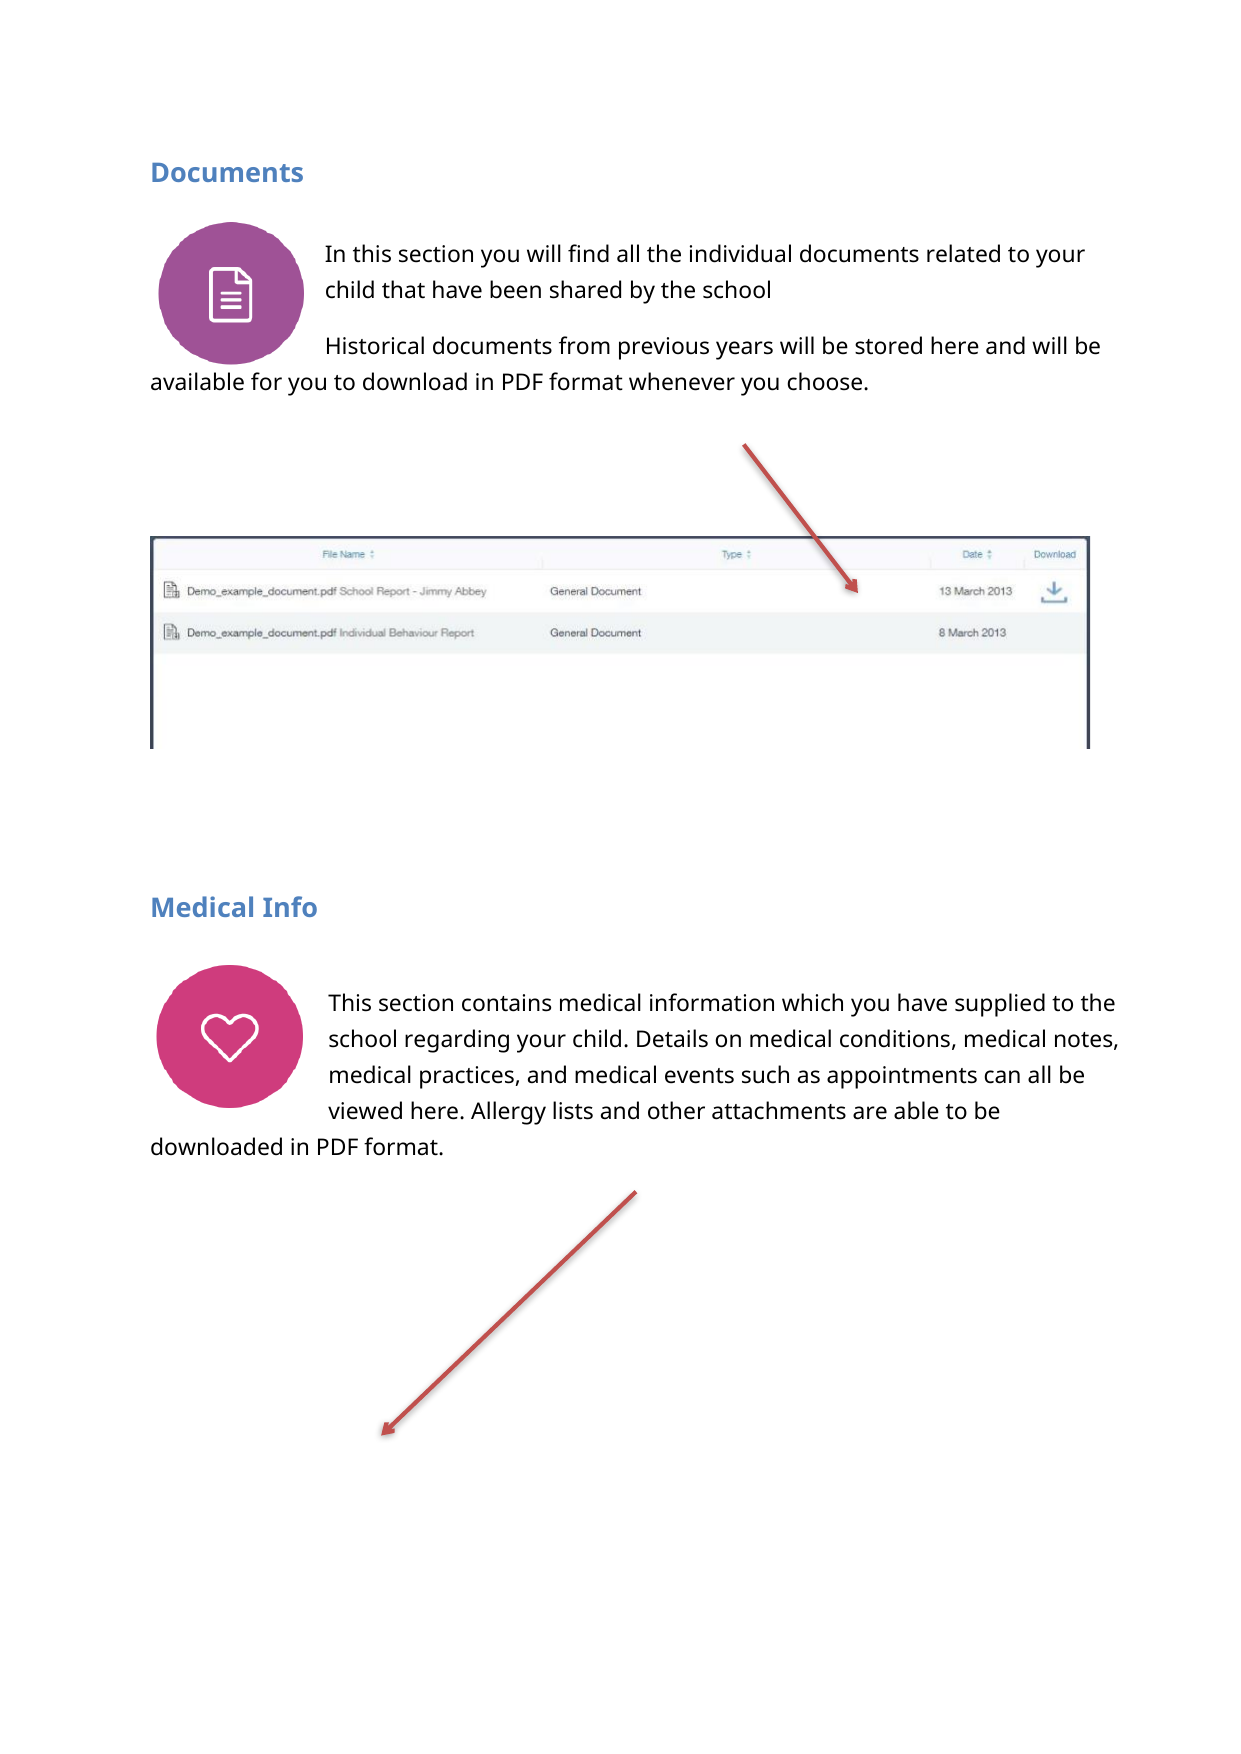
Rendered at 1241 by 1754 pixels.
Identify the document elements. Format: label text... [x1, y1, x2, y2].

text Historical documents from previous years will be stored here and will be available for you to download in PDF format whenever you choose. [150, 330, 1137, 397]
text In this section you will find all the individual documents related to your child that have been shared by the school [150, 196, 1137, 305]
subtitle Documents [150, 154, 1137, 191]
text This section contains medical information which you have supplied to the school regarding your child. Details on medical conditions, medical notes, medical practices, and medical events such as appointments can all be viewed here. Allergy lists and other attachments are able to be downloaded in PDF format. [150, 987, 1137, 1162]
picture [150, 536, 1091, 749]
picture [150, 218, 306, 366]
subtitle Medical Info [150, 888, 1137, 925]
picture [150, 958, 310, 1114]
